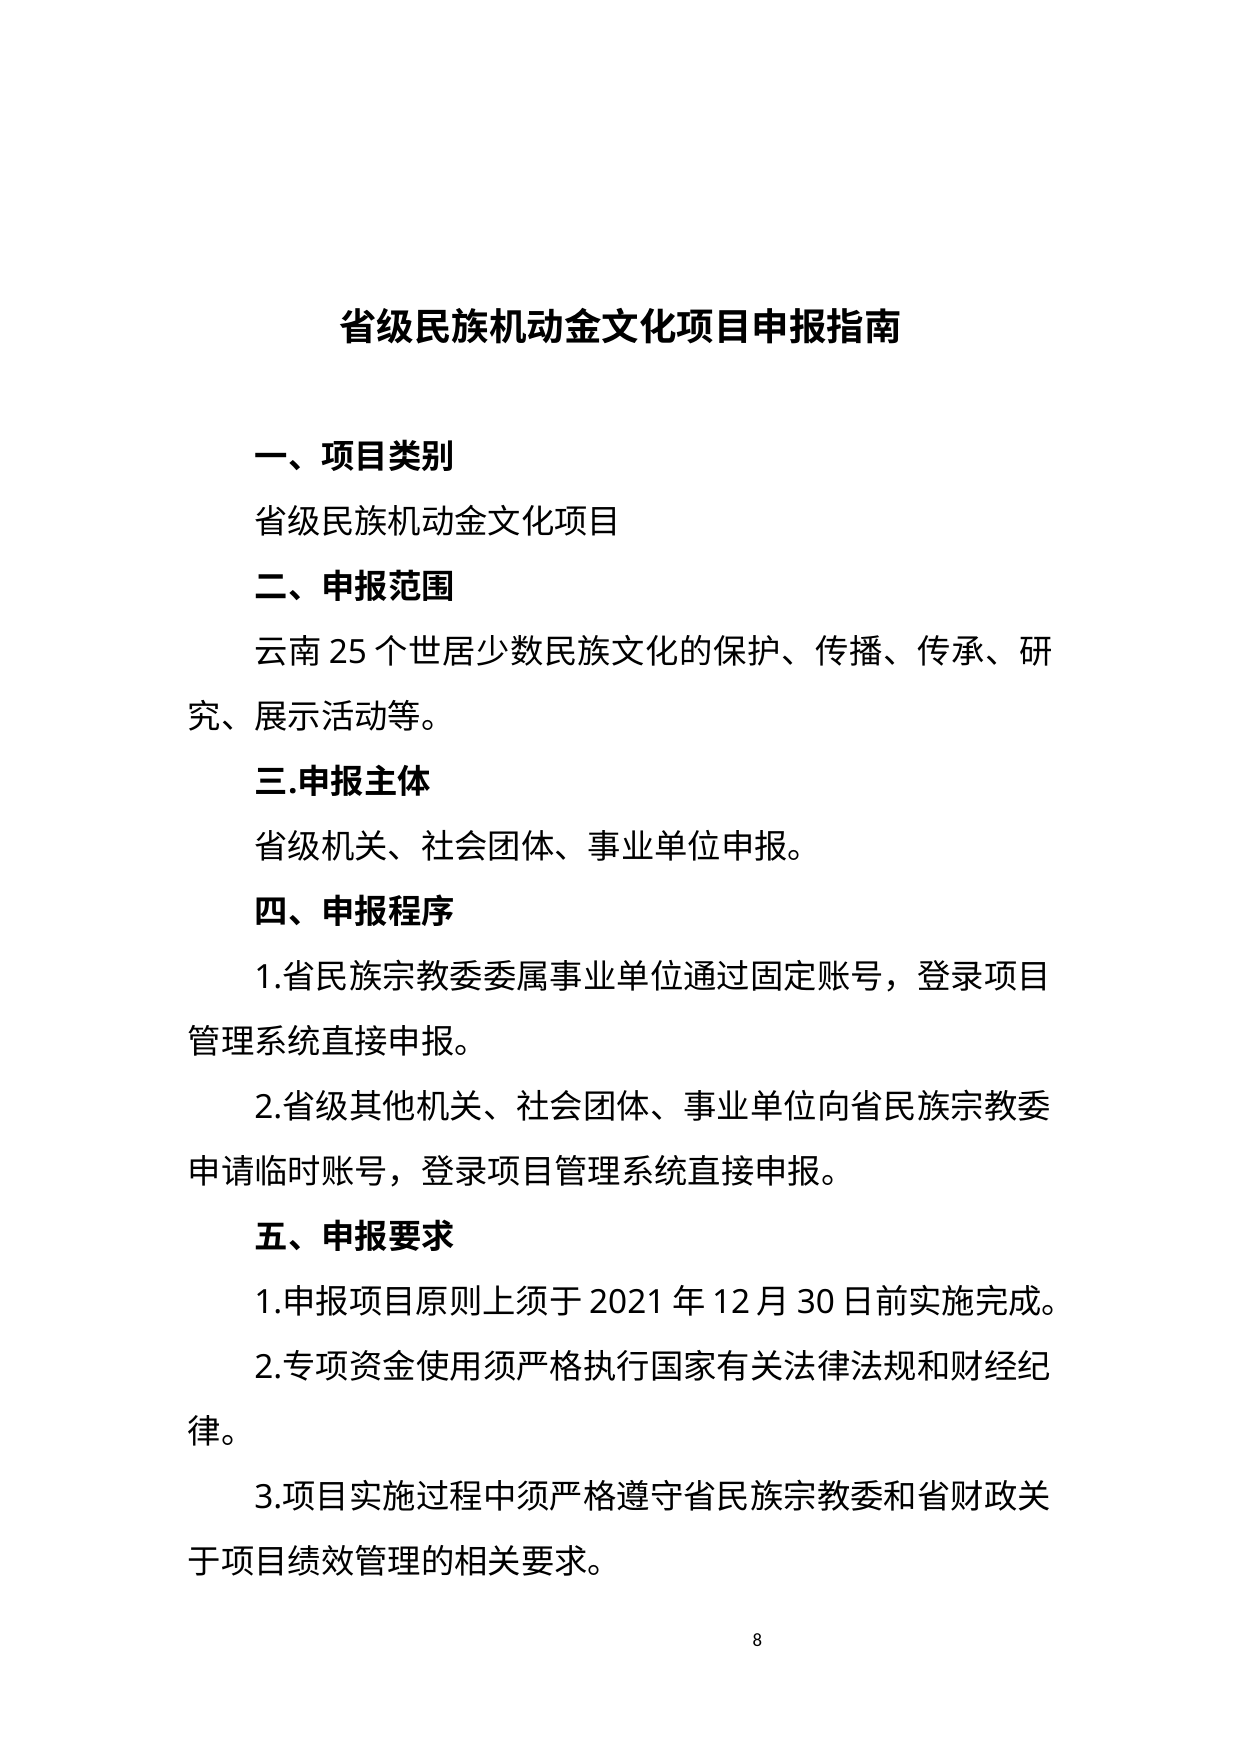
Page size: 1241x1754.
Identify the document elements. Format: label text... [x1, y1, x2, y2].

text 1.申报项目原则上须于2021年12月30日前实施完成。 [187, 1267, 1053, 1332]
text 一、项目类别 [187, 422, 1053, 487]
text 2.专项资金使用须严格执行国家有关法律法规和财经纪律。 [187, 1332, 1053, 1462]
text 省级机关、社会团体、事业单位申报。 [187, 812, 1053, 877]
text 省级民族机动金文化项目申报指南 [187, 292, 1053, 357]
text 1.省民族宗教委委属事业单位通过固定账号，登录项目管理系统直接申报。 [187, 942, 1053, 1072]
text 省级民族机动金文化项目 [187, 487, 1053, 552]
text 四、申报程序 [187, 877, 1053, 942]
text 二、申报范围 [187, 552, 1053, 617]
text 五、申报要求 [187, 1202, 1053, 1267]
text 三.申报主体 [187, 747, 1053, 812]
text 云南25个世居少数民族文化的保护、传播、传承、研究、展示活动等。 [187, 617, 1053, 747]
text 3.项目实施过程中须严格遵守省民族宗教委和省财政关于项目绩效管理的相关要求。 [187, 1462, 1053, 1592]
text 2.省级其他机关、社会团体、事业单位向省民族宗教委申请临时账号，登录项目管理系统直接申报。 [187, 1072, 1053, 1202]
